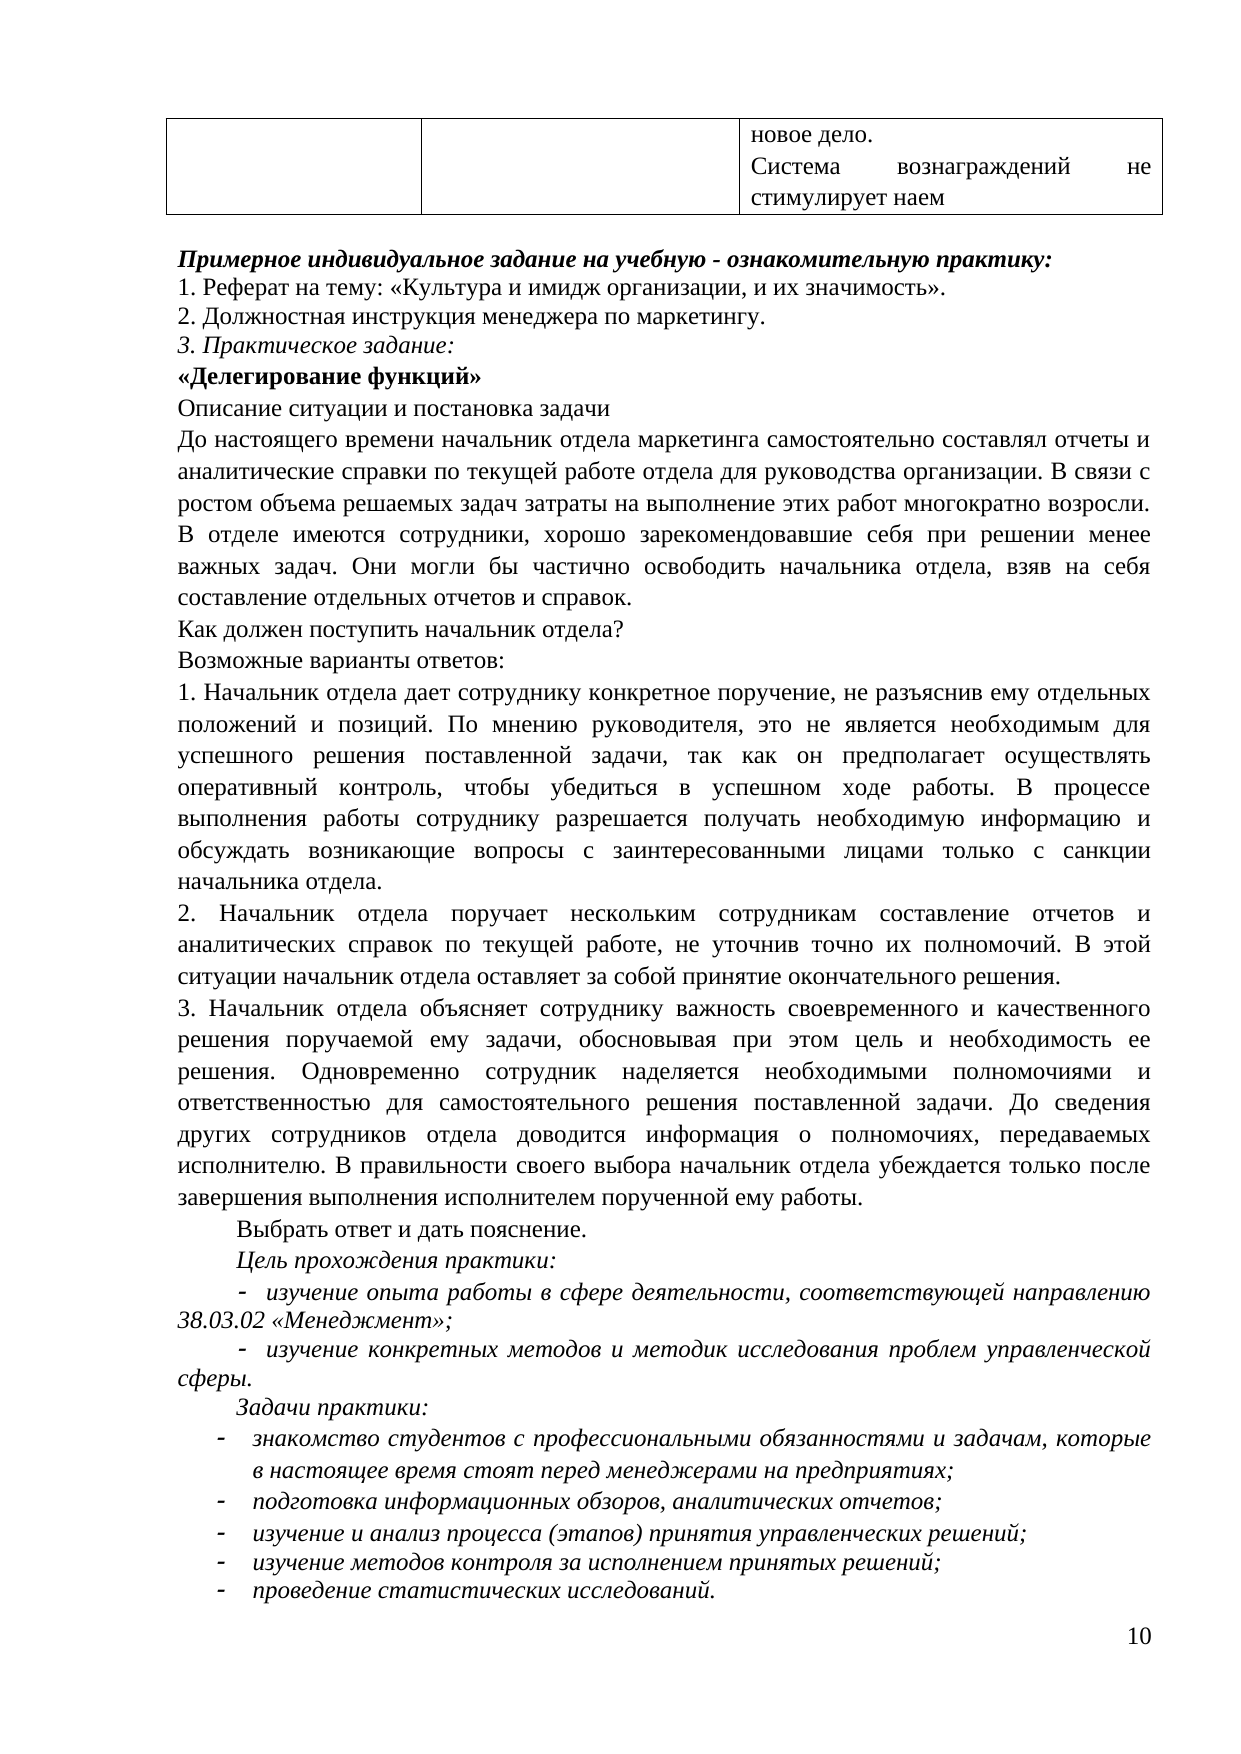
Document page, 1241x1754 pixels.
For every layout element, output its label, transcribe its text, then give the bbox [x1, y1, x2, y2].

text 2. Должностная инструкция менеджера по маркетингу. [177, 301, 1152, 330]
text Описание ситуации и постановка задачи [177, 393, 1152, 422]
text Как должен поступить начальник отдела? [177, 614, 1152, 643]
text 1. Начальник отдела дает сотруднику конкретное поручение, не разъяснив ему отдельных положений и позиций. По мнению руководителя, это не является необходимым для успешного решения поставленной задачи, так как он предполагает осуществлять оперативный контроль, чтобы убедиться в успешном ходе работы. В процессе выполнения работы сотруднику разрешается получать необходимую информацию и обсуждать возникающие вопросы с заинтересованными лицами только с санкции начальника отдела. [177, 677, 1152, 895]
list изучение методов контроля за исполнением принятых решений; [215, 1547, 1152, 1576]
text 3. Начальник отдела объясняет сотруднику важность своевременного и качественного решения поручаемой ему задачи, обосновывая при этом цель и необходимость ее решения. Одновременно сотрудник наделяется необходимыми полномочиями и ответственностью для самостоятельного решения поставленной задачи. До сведения других сотрудников отдела доводится информация о полномочиях, передаваемых исполнителю. В правильности своего выбора начальник отдела убеждается только после завершения выполнения исполнителем порученной ему работы. [177, 993, 1152, 1211]
text 2. Начальник отдела поручает нескольким сотрудникам составление отчетов и аналитических справок по текущей работе, не уточнив точно их полномочий. В этой ситуации начальник отдела оставляет за собой принятие окончательного решения. [177, 898, 1152, 990]
text Выбрать ответ и дать пояснение. [177, 1214, 1152, 1242]
subtitle Цель прохождения практики: [236, 1245, 1152, 1274]
text Возможные варианты ответов: [177, 646, 1152, 674]
list изучение и анализ процесса (этапов) принятия управленческих решений; [215, 1518, 1152, 1547]
list знакомство студентов с профессиональными обязанностями и задачам, которые в настоящее время стоят перед менеджерами на предприятиях; [215, 1423, 1152, 1484]
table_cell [422, 119, 739, 214]
text Примерное индивидуальное задание на учебную - ознакомительную практику: [177, 244, 1152, 272]
list подготовка информационных обзоров, аналитических отчетов; [215, 1486, 1152, 1515]
text «Делегирование функций» [177, 361, 1152, 390]
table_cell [167, 119, 421, 214]
subtitle Задачи практики: [236, 1392, 1152, 1421]
text 1. Реферат на тему: «Культура и имидж организации, и их значимость». [177, 272, 1152, 301]
subtitle 3. Практическое задание: [177, 330, 1152, 359]
list проведение статистических исследований. [215, 1576, 1152, 1604]
list изучение опыта работы в сфере деятельности, соответствующей направлению 38.03.02 «Менеджмент»; [177, 1277, 1152, 1334]
subtitle изучение конкретных методов и методик исследования проблем управленческой сферы. [177, 1334, 1152, 1392]
text До настоящего времени начальник отдела маркетинга самостоятельно составлял отчеты и аналитические справки по текущей работе отдела для руководства организации. В связи с ростом объема решаемых задач затраты на выполнение этих работ многократно возросли. В отделе имеются сотрудники, хорошо зарекомендовавшие себя при решении менее важных задач. Они могли бы частично освободить начальника отдела, взяв на себя составление отдельных отчетов и справок. [177, 424, 1152, 611]
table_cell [740, 119, 1162, 214]
